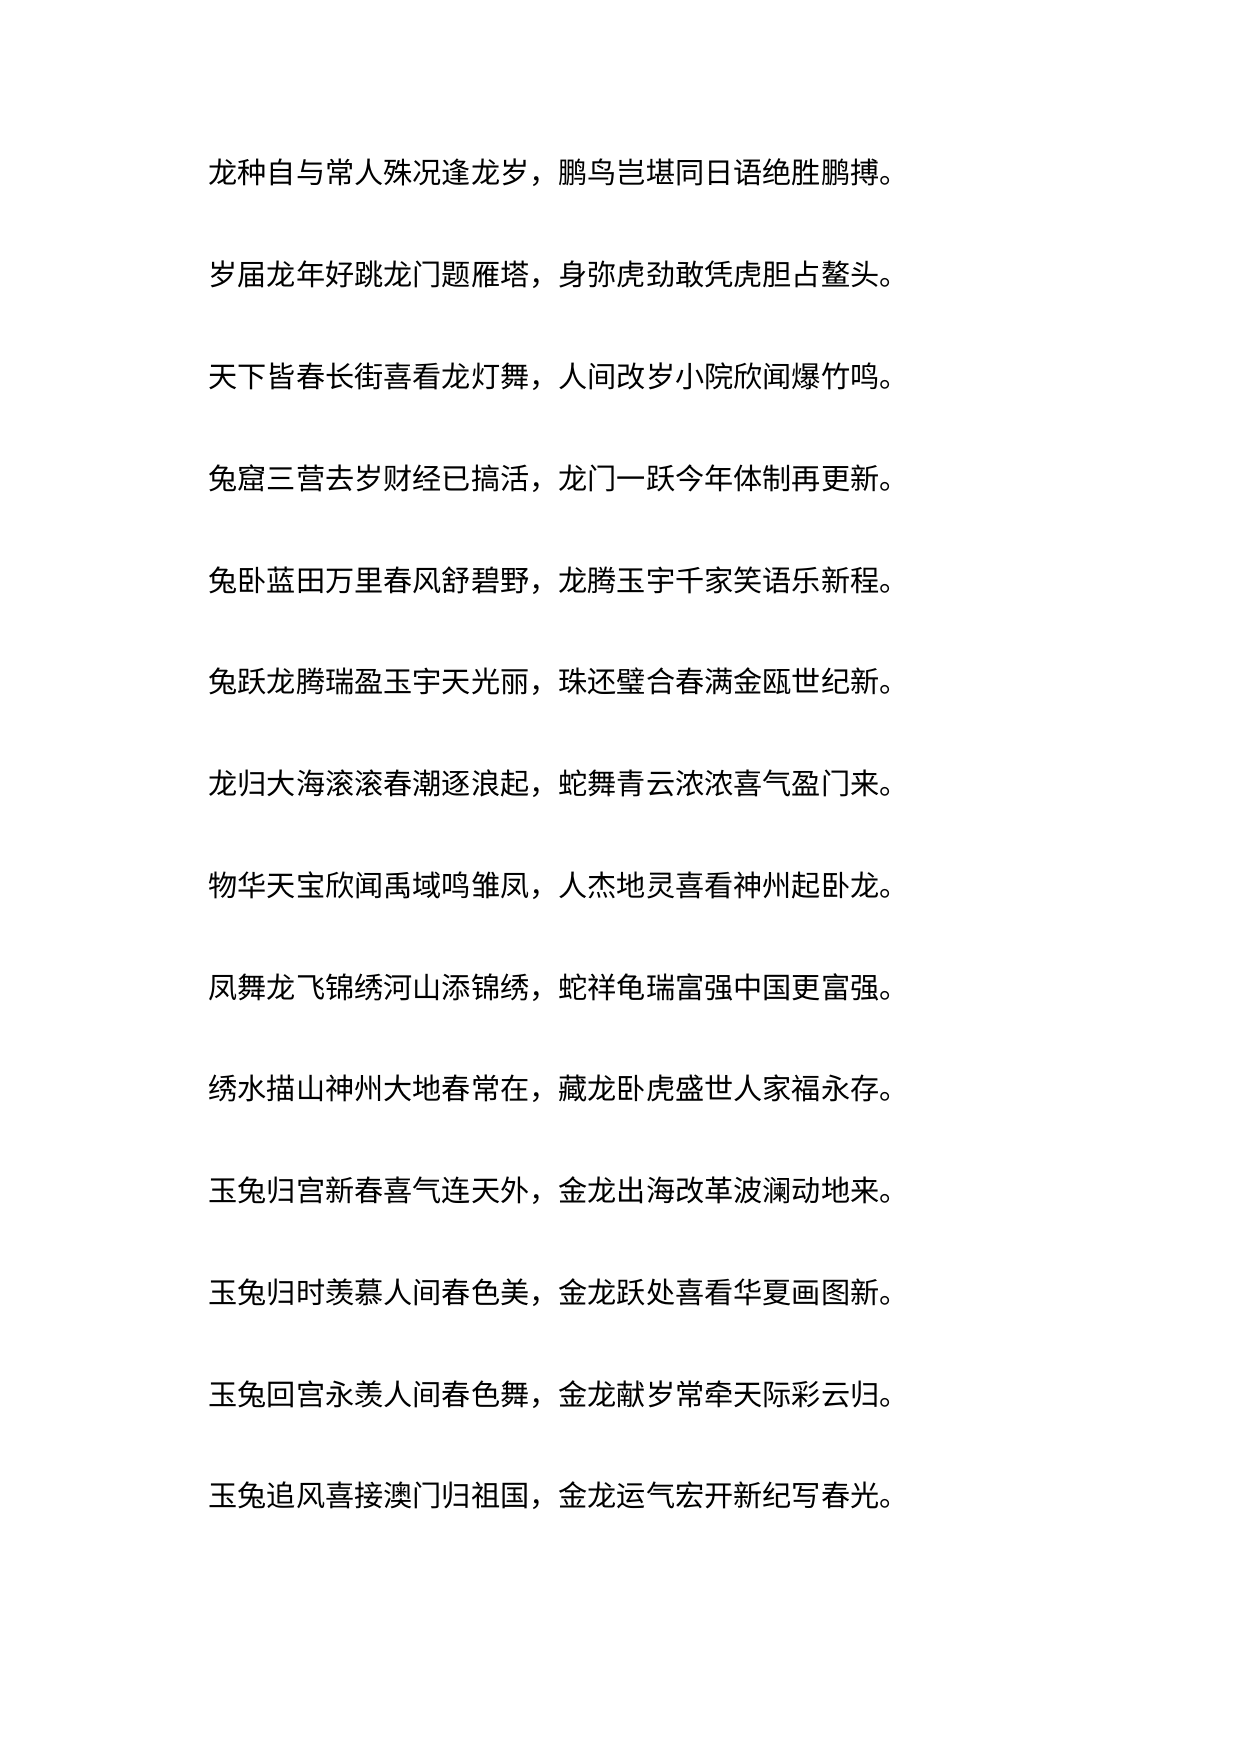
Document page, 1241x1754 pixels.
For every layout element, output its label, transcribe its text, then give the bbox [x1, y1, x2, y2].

text 兔卧蓝田万里春风舒碧野，龙腾玉宇千家笑语乐新程。 [150, 557, 1090, 599]
text 玉兔归宫新春喜气连天外，金龙出海改革波澜动地来。 [150, 1168, 1090, 1210]
text 凤舞龙飞锦绣河山添锦绣，蛇祥龟瑞富强中国更富强。 [150, 964, 1090, 1006]
text 绣水描山神州大地春常在，藏龙卧虎盛世人家福永存。 [150, 1066, 1090, 1108]
text 玉兔回宫永羡人间春色舞，金龙献岁常牵天际彩云归。 [150, 1371, 1090, 1413]
text 龙归大海滚滚春潮逐浪起，蛇舞青云浓浓喜气盈门来。 [150, 761, 1090, 803]
text 物华天宝欣闻禹域鸣雏凤，人杰地灵喜看神州起卧龙。 [150, 862, 1090, 905]
text 玉兔归时羡慕人间春色美，金龙跃处喜看华夏画图新。 [150, 1269, 1090, 1312]
text 玉兔追风喜接澳门归祖国，金龙运气宏开新纪写春光。 [150, 1473, 1090, 1515]
text 兔跃龙腾瑞盈玉宇天光丽，珠还璧合春满金瓯世纪新。 [150, 659, 1090, 701]
text 龙种自与常人殊况逢龙岁，鹏鸟岂堪同日语绝胜鹏搏。 [150, 150, 1090, 192]
text 天下皆春长街喜看龙灯舞，人间改岁小院欣闻爆竹鸣。 [150, 353, 1090, 396]
text 兔窟三营去岁财经已搞活，龙门一跃今年体制再更新。 [150, 455, 1090, 498]
text 岁届龙年好跳龙门题雁塔，身弥虎劲敢凭虎胆占鳌头。 [150, 252, 1090, 294]
